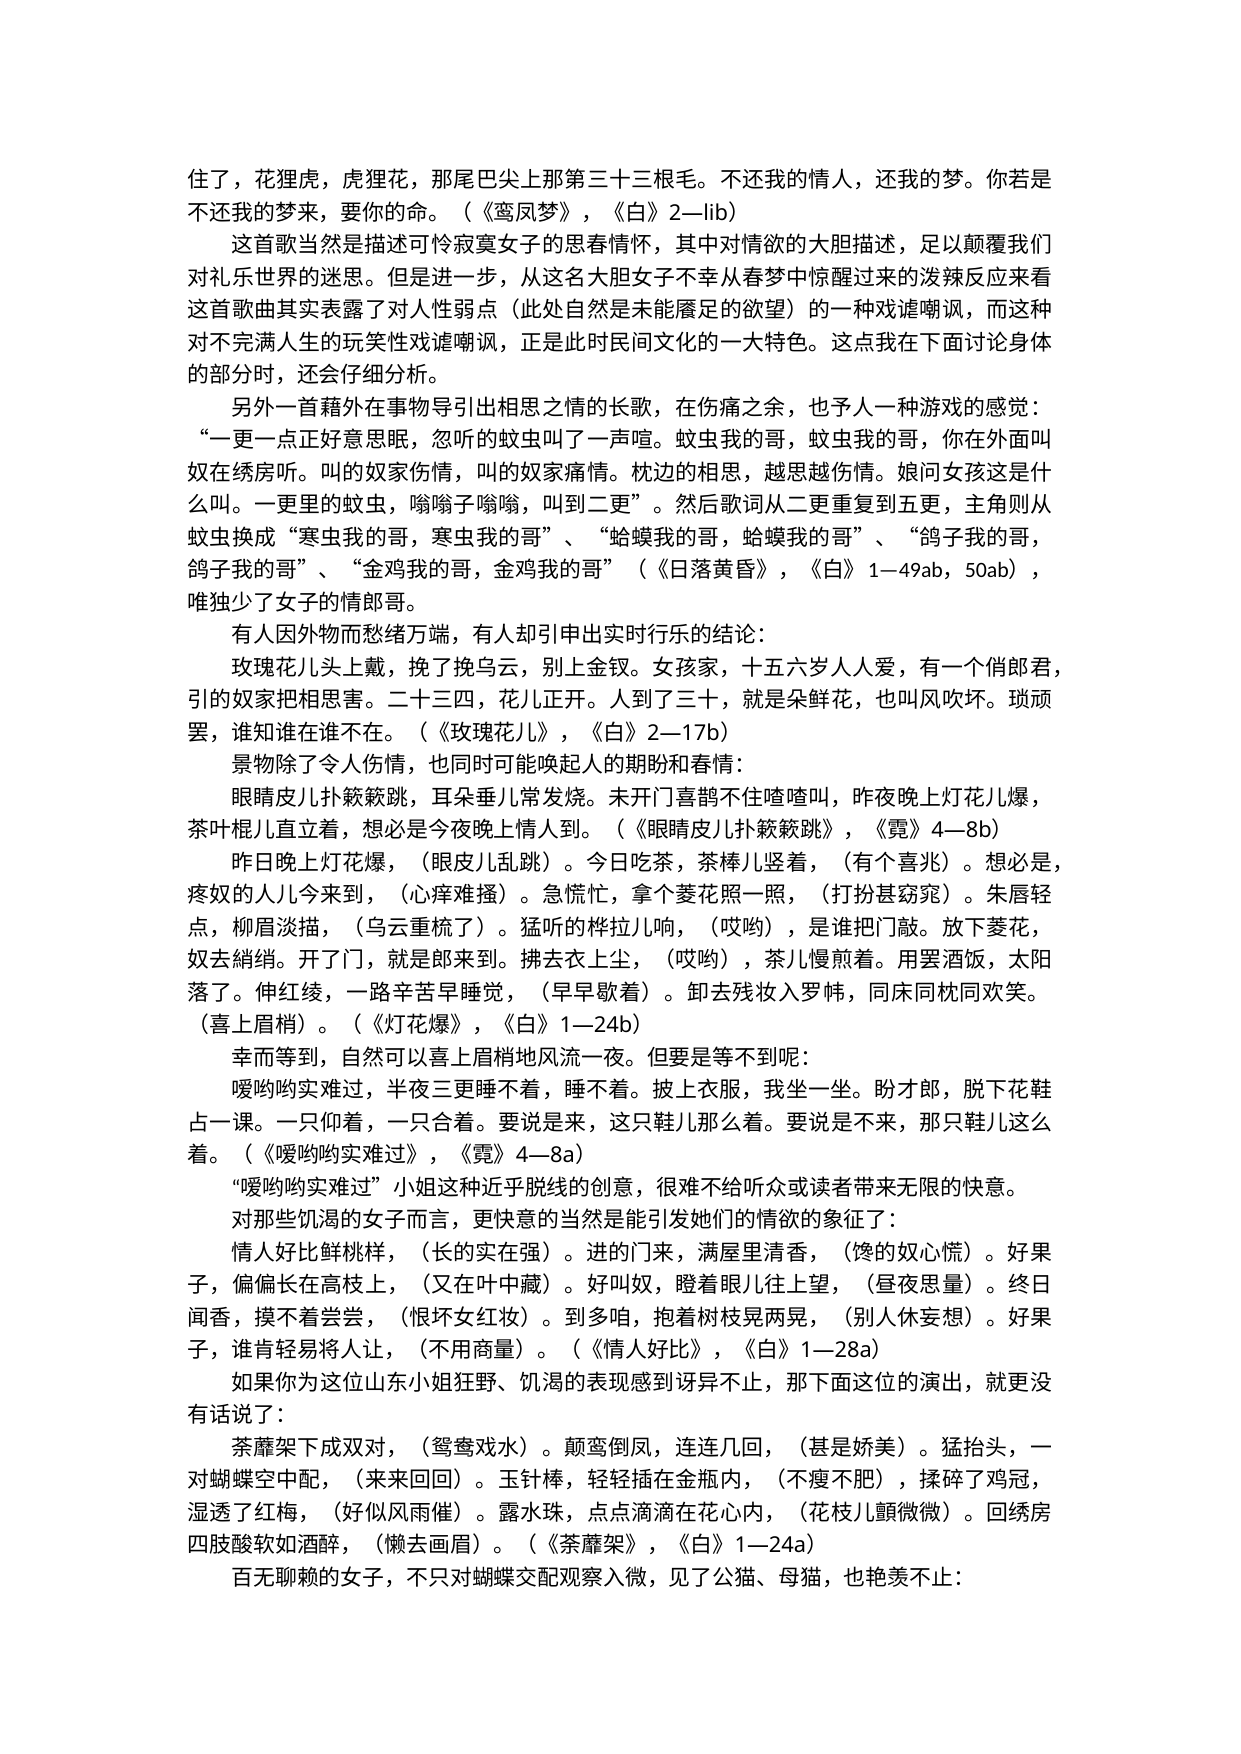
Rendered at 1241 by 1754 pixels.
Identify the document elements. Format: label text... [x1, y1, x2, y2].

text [187, 162, 1053, 227]
text 百无聊赖的女子，不只对蝴蝶交配观察入微，见了公猫、母猫，也艳羡不止： [187, 1559, 1053, 1592]
text 景物除了令人伤情，也同时可能唤起人的期盼和春情： [187, 747, 1053, 779]
text 眼睛皮儿扑簌簌跳，耳朵垂儿常发烧。未开门喜鹊不住喳喳叫，昨夜晚上灯花儿爆，茶叶棍儿直立着，想必是今夜晚上情人到。（《眼睛皮儿扑簌簌跳》，《霓》4—8b） [187, 779, 1053, 844]
text “嗳哟哟实难过”小姐这种近乎脱线的创意，很难不给听众或读者带来无限的快意。 [187, 1169, 1053, 1202]
text 幸而等到，自然可以喜上眉梢地风流一夜。但要是等不到呢： [187, 1039, 1053, 1072]
text 嗳哟哟实难过，半夜三更睡不着，睡不着。披上衣服，我坐一坐。盼才郎，脱下花鞋占一课。一只仰着，一只合着。要说是来，这只鞋儿那么着。要说是不来，那只鞋儿这么着。（《嗳哟哟实难过》，《霓》4—8a） [187, 1072, 1053, 1169]
text 荼蘼架下成双对，（鸳鸯戏水）。颠鸾倒凤，连连几回，（甚是娇美）。猛抬头，一对蝴蝶空中配，（来来回回）。玉针棒，轻轻插在金瓶内，（不瘦不肥），揉碎了鸡冠，湿透了红梅，（好似风雨催）。露水珠，点点滴滴在花心内，（花枝儿顫微微）。回绣房，四肢酸软如酒醉，（懒去画眉）。（《荼蘼架》，《白》1—24a） [187, 1429, 1053, 1559]
text 玫瑰花儿头上戴，挽了挽乌云，别上金钗。女孩家，十五六岁人人爱，有一个俏郎君，引的奴家把相思害。二十三四，花儿正开。人到了三十，就是朵鲜花，也叫风吹坏。琐顽罢，谁知谁在谁不在。（《玫瑰花儿》，《白》2—17b） [187, 649, 1053, 747]
text 情人好比鲜桃样，（长的实在强）。进的门来，满屋里清香，（馋的奴心慌）。好果子，偏偏长在高枝上，（又在叶中藏）。好叫奴，瞪着眼儿往上望，（昼夜思量）。终日闻香，摸不着尝尝，（恨坏女红妆）。到多咱，抱着树枝晃两晃，（别人休妄想）。好果子，谁肯轻易将人让，（不用商量）。（《情人好比》，《白》1—28a） [187, 1234, 1053, 1364]
text 昨日晚上灯花爆，（眼皮儿乱跳）。今日吃茶，茶棒儿竖着，（有个喜兆）。想必是，疼奴的人儿今来到，（心痒难搔）。急慌忙，拿个菱花照一照，（打扮甚窈窕）。朱唇轻点，柳眉淡描，（乌云重梳了）。猛听的桦拉儿响，（哎哟），是谁把门敲。放下菱花，奴去綃绡。开了门，就是郎来到。拂去衣上尘，（哎哟），茶儿慢煎着。用罢酒饭，太阳落了。伸红绫，一路辛苦早睡觉，（早早歇着）。卸去残妆入罗帏，同床同枕同欢笑。（喜上眉梢）。（《灯花爆》，《白》1—24b） [187, 844, 1053, 1039]
text 如果你为这位山东小姐狂野、饥渴的表现感到讶异不止，那下面这位的演出，就更没有话说了： [187, 1364, 1053, 1429]
text 有人因外物而愁绪万端，有人却引申出实时行乐的结论： [187, 617, 1053, 649]
text 这首歌当然是描述可怜寂寞女子的思春情怀，其中对情欲的大胆描述，足以颠覆我们对礼乐世界的迷思。但是进一步，从这名大胆女子不幸从春梦中惊醒过来的泼辣反应来看，这首歌曲其实表露了对人性弱点（此处自然是未能餍足的欲望）的一种戏谑嘲讽，而这种对不完满人生的玩笑性戏谑嘲讽，正是此时民间文化的一大特色。这点我在下面讨论身体的部分时，还会仔细分析。 [187, 227, 1053, 389]
text 另外一首藉外在事物导引出相思之情的长歌，在伤痛之余，也予人一种游戏的感觉：“一更一点正好意思眠，忽听的蚊虫叫了一声喧。蚊虫我的哥，蚊虫我的哥，你在外面叫，奴在绣房听。叫的奴家伤情，叫的奴家痛情。枕边的相思，越思越伤情。娘问女孩这是什么叫。一更里的蚊虫，嗡嗡子嗡嗡，叫到二更”。然后歌词从二更重复到五更，主角则从蚊虫换成“寒虫我的哥，寒虫我的哥”、“蛤蟆我的哥，蛤蟆我的哥”、“鸽子我的哥，鸽子我的哥”、“金鸡我的哥，金鸡我的哥”（《日落黄昏》，《白》1—49ab，50ab），唯独少了女子的情郎哥。 [187, 389, 1053, 617]
text 对那些饥渴的女子而言，更快意的当然是能引发她们的情欲的象征了： [187, 1202, 1053, 1234]
